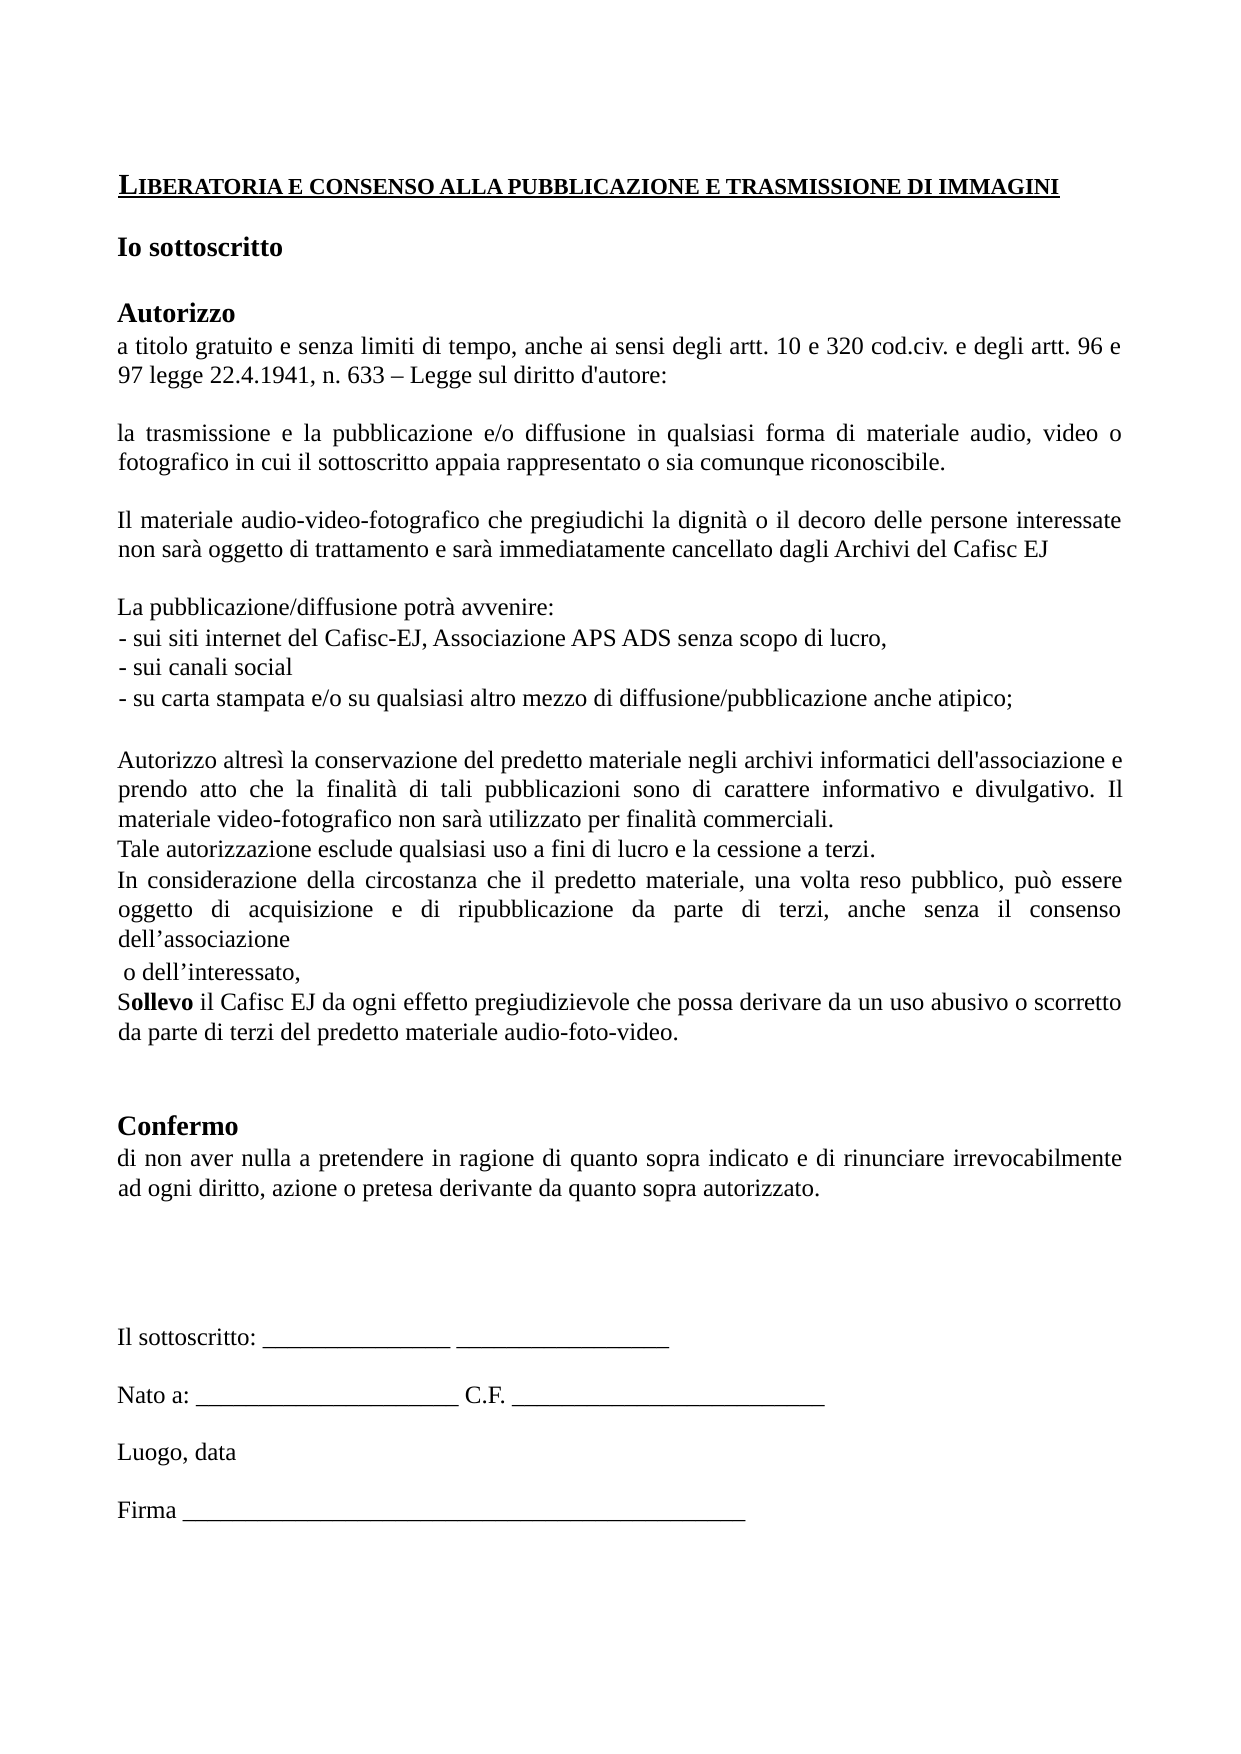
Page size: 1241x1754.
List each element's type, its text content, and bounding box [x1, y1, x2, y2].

text In considerazione della circostanza che il predetto materiale, una volta reso pubblico, può essere oggetto di acquisizione e di ripubblicazione da parte di terzi, anche senza il consenso dell’associazione [117, 865, 1123, 953]
text Il materiale audio-video-fotografico che pregiudichi la dignità o il decoro delle persone interessate non sarà oggetto di trattamento e sarà immediatamente cancellato dagli Archivi del Cafisc EJ [117, 505, 1123, 563]
text a titolo gratuito e senza limiti di tempo, anche ai sensi degli artt. 10 e 320 cod.civ. e degli artt. 96 e 97 legge 22.4.1941, n. 633 – Legge sul diritto d'autore: [117, 331, 1123, 389]
text la trasmissione e la pubblicazione e/o diffusione in qualsiasi forma di materiale audio, video o fotografico in cui il sottoscritto appaia rappresentato o sia comunque riconoscibile. [117, 418, 1123, 476]
text o dell’interessato, [117, 957, 1123, 985]
subtitle Autorizzo [117, 296, 1123, 328]
list sui siti internet del Cafisc-EJ, Associazione APS ADS senza scopo di lucro, [118, 623, 1123, 652]
text Io sottoscritto [117, 230, 1123, 262]
list sui canali social [118, 652, 1123, 681]
list su carta stampata e/o su qualsiasi altro mezzo di diffusione/pubblicazione anche atipico; [118, 683, 1123, 712]
text Il sottoscritto: _______________ _________________ [117, 1322, 1123, 1351]
text Nato a: _____________________ C.F. _________________________ [117, 1380, 1123, 1409]
text LIBERATORIA E CONSENSO ALLA PUBBLICAZIONE E TRASMISSIONE DI IMMAGINI [118, 167, 1123, 201]
text La pubblicazione/diffusione potrà avvenire: [117, 592, 1123, 621]
text Firma _____________________________________________ [117, 1495, 1123, 1524]
text Autorizzo altresì la conservazione del predetto materiale negli archivi informatici dell'associazione e prendo atto che la finalità di tali pubblicazioni sono di carattere informativo e divulgativo. Il materiale video-fotografico non sarà utilizzato per finalità commerciali. [117, 745, 1123, 833]
text Sollevo il Cafisc EJ da ogni effetto pregiudizievole che possa derivare da un uso abusivo o scorretto da parte di terzi del predetto materiale audio-foto-video. [117, 987, 1123, 1046]
text di non aver nulla a pretendere in ragione di quanto sopra indicato e di rinunciare irrevocabilmente ad ogni diritto, azione o pretesa derivante da quanto sopra autorizzato. [117, 1143, 1123, 1202]
text Luogo, data [117, 1437, 1123, 1466]
subtitle Confermo [117, 1109, 1123, 1141]
text Tale autorizzazione esclude qualsiasi uso a fini di lucro e la cessione a terzi. [117, 834, 1123, 863]
